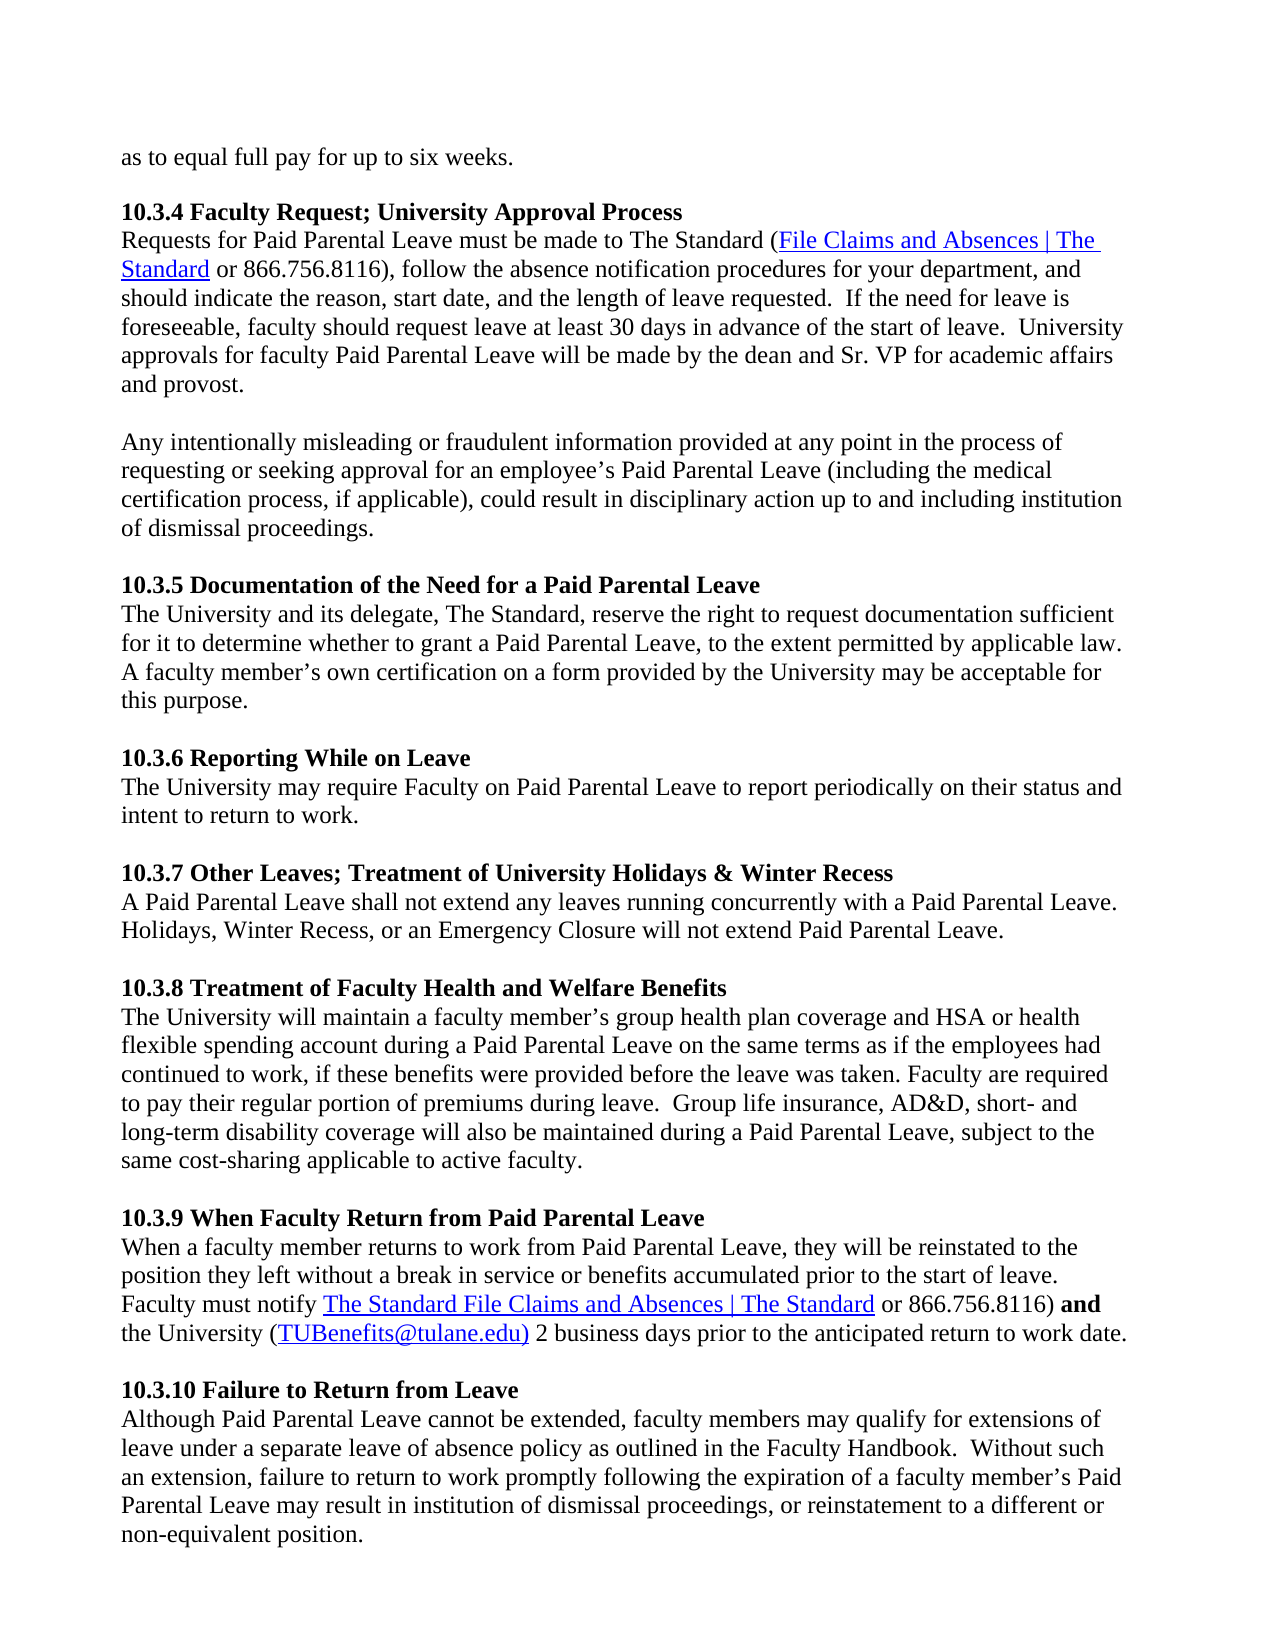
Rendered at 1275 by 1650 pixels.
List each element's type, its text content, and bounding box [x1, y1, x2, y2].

text 10.3.8 Treatment of Faculty Health and Welfare Benefits [121, 973, 1129, 1002]
text 10.3.4 Faculty Request; University Approval Process [121, 197, 1129, 226]
text 10.3.10 Failure to Return from Leave [121, 1376, 1129, 1404]
text Requests for Paid Parental Leave must be made to The Standard (File Claims and Absences | The Standard or 866.756.8116), follow the absence notification procedures for your department, and should indicate the reason, start date, and the length of leave requested. If the need for leave is foreseeable, faculty should request leave at least 30 days in advance of the start of leave. University approvals for faculty Paid Parental Leave will be made by the dean and Sr. VP for academic affairs and provost. [121, 226, 1129, 398]
text The University and its delegate, The Standard, reserve the right to request documentation sufficient for it to determine whether to grant a Paid Parental Leave, to the extent permitted by applicable law. A faculty member’s own certification on a form provided by the University may be acceptable for this purpose. [121, 599, 1129, 714]
text 10.3.6 Reporting While on Leave [121, 743, 1129, 772]
text Although Paid Parental Leave cannot be extended, faculty members may qualify for extensions of leave under a separate leave of absence policy as outlined in the Faculty Handbook. Without such an extension, failure to return to work promptly following the expiration of a faculty member’s Paid Parental Leave may result in institution of dismissal proceedings, or reinstatement to a different or non-equivalent position. [121, 1404, 1129, 1548]
text Any intentionally misleading or fraudulent information provided at any point in the process of requesting or seeking approval for an employee’s Paid Parental Leave (including the medical certification process, if applicable), could result in disciplinary action up to and including institution of dismissal proceedings. [121, 427, 1129, 542]
text 10.3.7 Other Leaves; Treatment of University Holidays & Winter Recess [121, 858, 1129, 887]
text 10.3.9 When Faculty Return from Paid Parental Leave [121, 1203, 1129, 1232]
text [121, 142, 1129, 170]
text Faculty must notify The Standard File Claims and Absences | The Standard or 866.756.8116) and the University (TUBenefits@tulane.edu) 2 business days prior to the anticipated return to work date. [121, 1289, 1129, 1347]
text 10.3.5 Documentation of the Need for a Paid Parental Leave [121, 571, 1129, 599]
text The University may require Faculty on Paid Parental Leave to report periodically on their status and intent to return to work. [121, 772, 1129, 829]
text A Paid Parental Leave shall not extend any leaves running concurrently with a Paid Parental Leave. Holidays, Winter Recess, or an Emergency Closure will not extend Paid Parental Leave. [121, 887, 1129, 944]
text The University will maintain a faculty member’s group health plan coverage and HSA or health flexible spending account during a Paid Parental Leave on the same terms as if the employees had continued to work, if these benefits were provided before the leave was taken. Faculty are required to pay their regular portion of premiums during leave. Group life insurance, AD&D, short- and long-term disability coverage will also be maintained during a Paid Parental Leave, subject to the same cost-sharing applicable to active faculty. [121, 1002, 1129, 1174]
text When a faculty member returns to work from Paid Parental Leave, they will be reinstated to the position they left without a break in service or benefits accumulated prior to the start of leave. [121, 1232, 1129, 1289]
